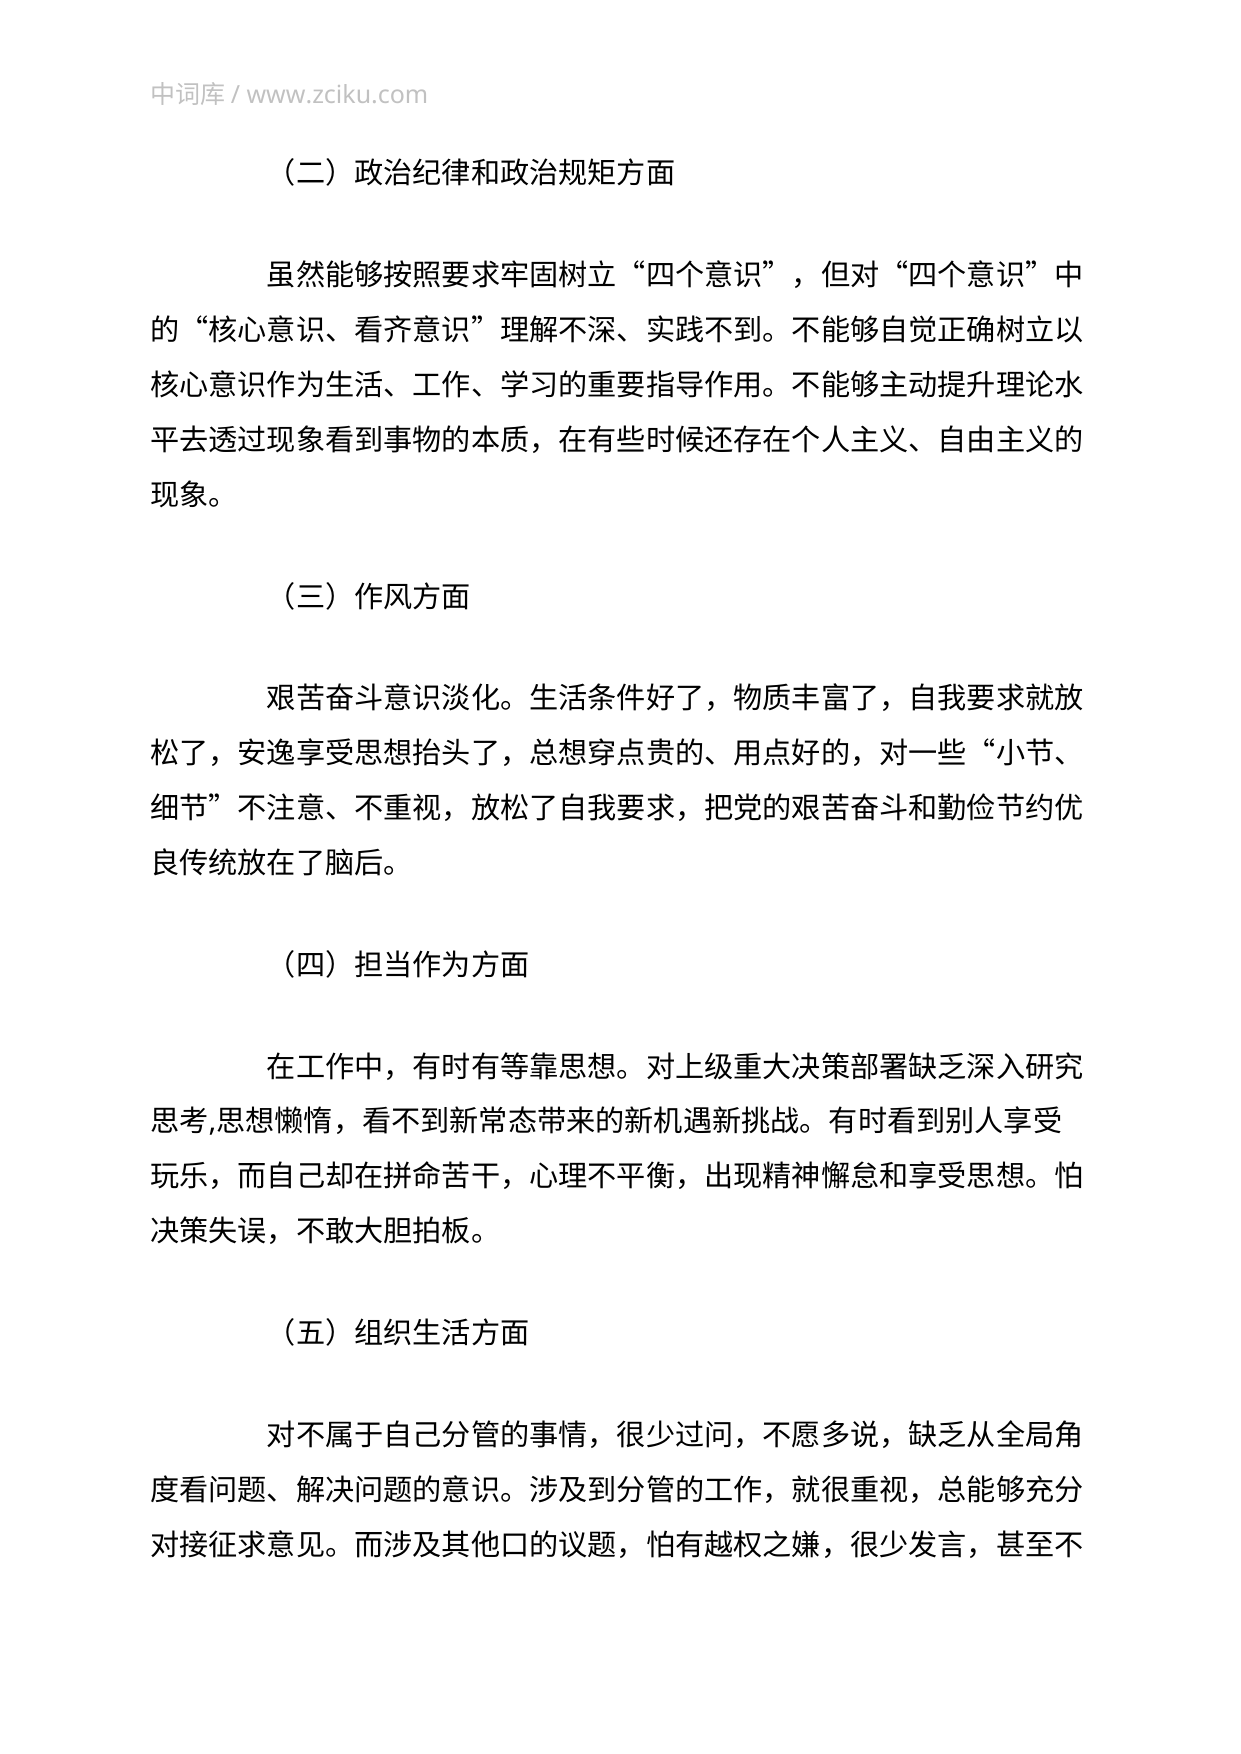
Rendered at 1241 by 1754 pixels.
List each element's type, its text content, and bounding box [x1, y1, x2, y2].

text （三）作风方面 [150, 573, 1090, 615]
text 在工作中，有时有等靠思想。对上级重大决策部署缺乏深入研究思考,思想懒惰，看不到新常态带来的新机遇新挑战。有时看到别人享受玩乐，而自己却在拼命苦干，心理不平衡，出现精神懈怠和享受思想。怕决策失误，不敢大胆拍板。 [150, 1043, 1090, 1250]
text （五）组织生活方面 [150, 1310, 1090, 1352]
text 虽然能够按照要求牢固树立“四个意识”，但对“四个意识”中的“核心意识、看齐意识”理解不深、实践不到。不能够自觉正确树立以核心意识作为生活、工作、学习的重要指导作用。不能够主动提升理论水平去透过现象看到事物的本质，在有些时候还存在个人主义、自由主义的现象。 [150, 252, 1090, 514]
text 艰苦奋斗意识淡化。生活条件好了，物质丰富了，自我要求就放松了，安逸享受思想抬头了，总想穿点贵的、用点好的，对一些“小节、细节”不注意、不重视，放松了自我要求，把党的艰苦奋斗和勤俭节约优良传统放在了脑后。 [150, 675, 1090, 882]
text （二）政治纪律和政治规矩方面 [150, 150, 1090, 192]
text （四）担当作为方面 [150, 941, 1090, 984]
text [150, 1411, 1090, 1563]
